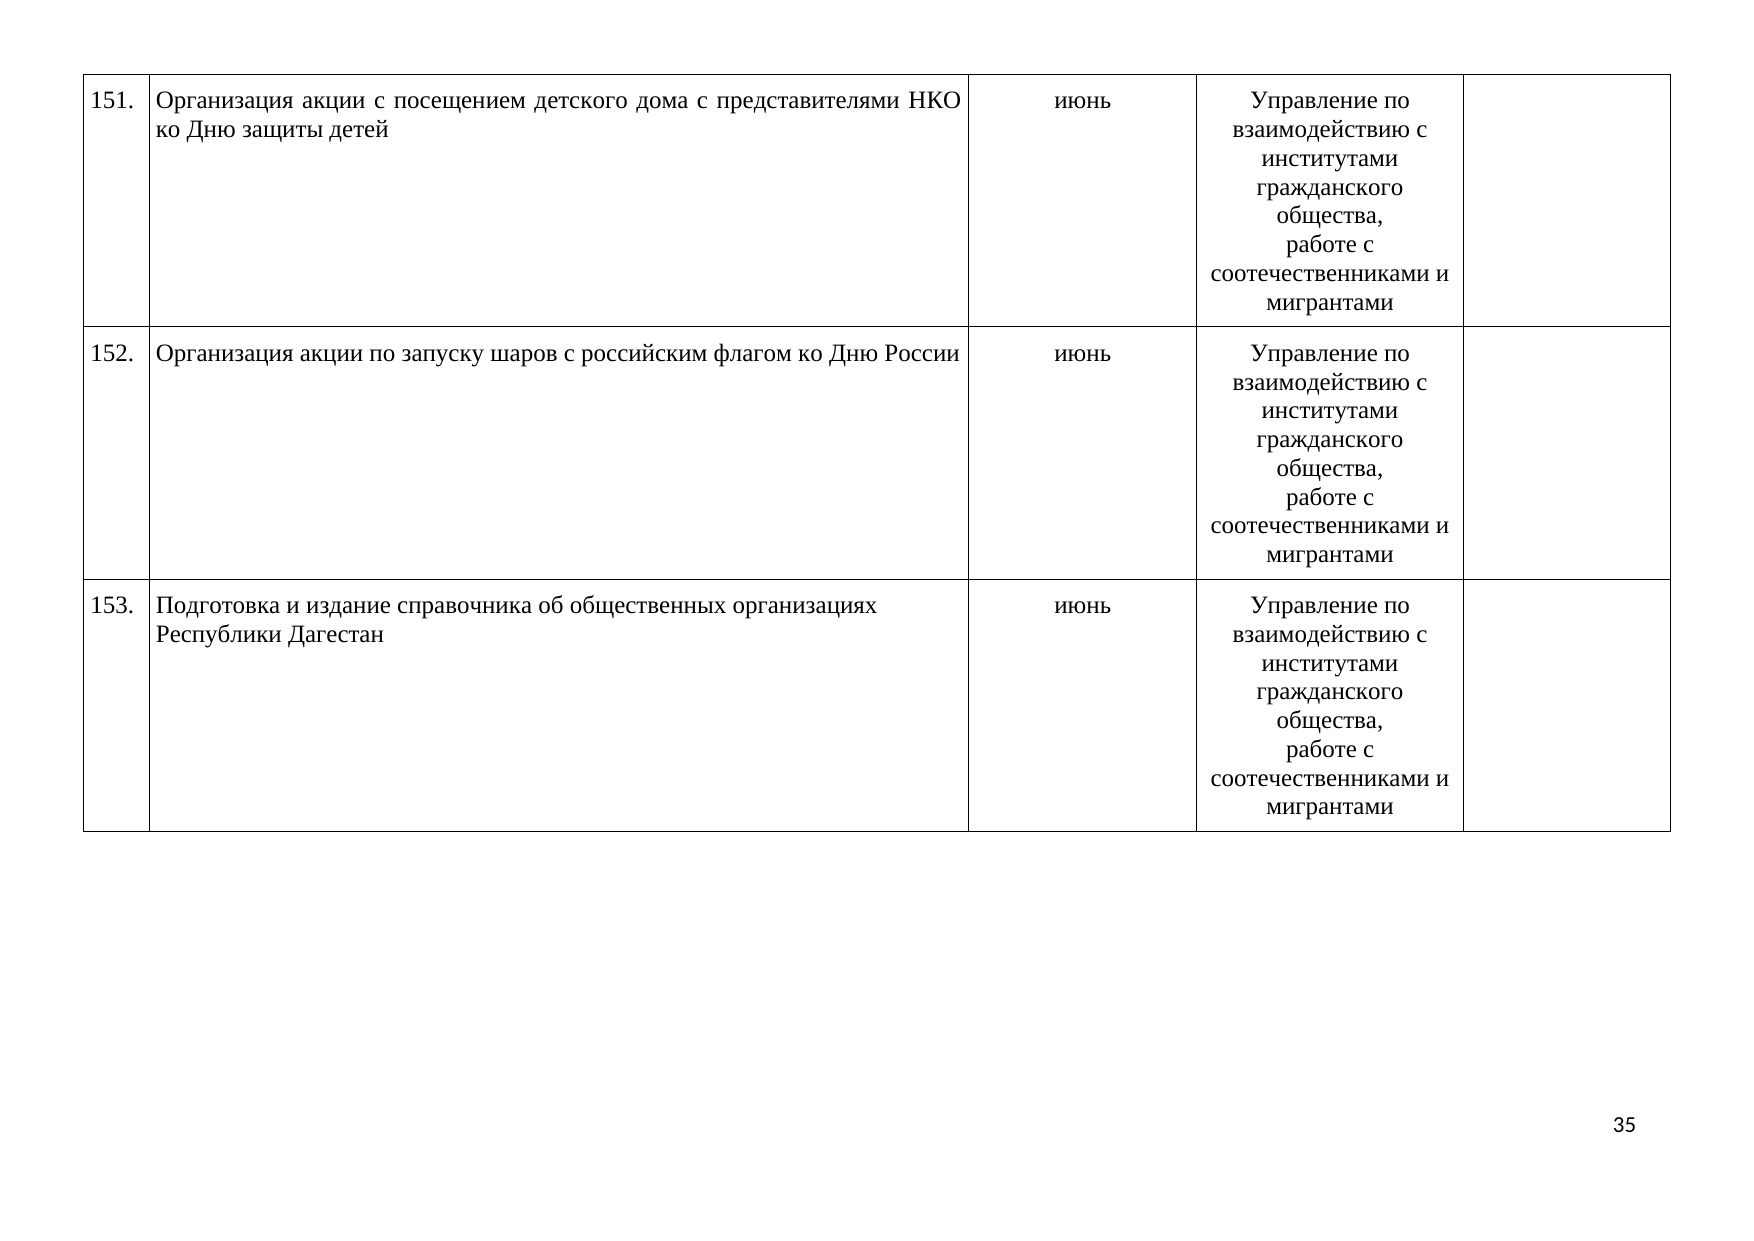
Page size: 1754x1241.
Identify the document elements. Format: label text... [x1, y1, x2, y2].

table_cell Организация акции по запуску шаров с российским флагом ко Дню России [150, 327, 968, 578]
table_cell [84, 580, 149, 831]
table_cell Управление по взаимодействию с институтами гражданского общества, работе с соотечественниками и мигрантами [1197, 327, 1463, 578]
table_cell Управление по взаимодействию с институтами гражданского общества, работе с соотечественниками и мигрантами [1197, 75, 1463, 326]
table_cell [84, 75, 149, 326]
table_cell [1464, 327, 1670, 578]
table_cell июнь [969, 327, 1196, 578]
table_cell [1464, 580, 1670, 831]
table_cell Управление по взаимодействию с институтами гражданского общества, работе с соотечественниками и мигрантами [1197, 580, 1463, 831]
table_cell июнь [969, 75, 1196, 326]
table_cell Подготовка и издание справочника об общественных организациях Республики Дагестан [150, 580, 968, 831]
table_cell [84, 327, 149, 578]
table_cell Организация акции с посещением детского дома с представителями НКО ко Дню защиты детей [150, 75, 968, 326]
table_cell июнь [969, 580, 1196, 831]
table_cell [1464, 75, 1670, 326]
